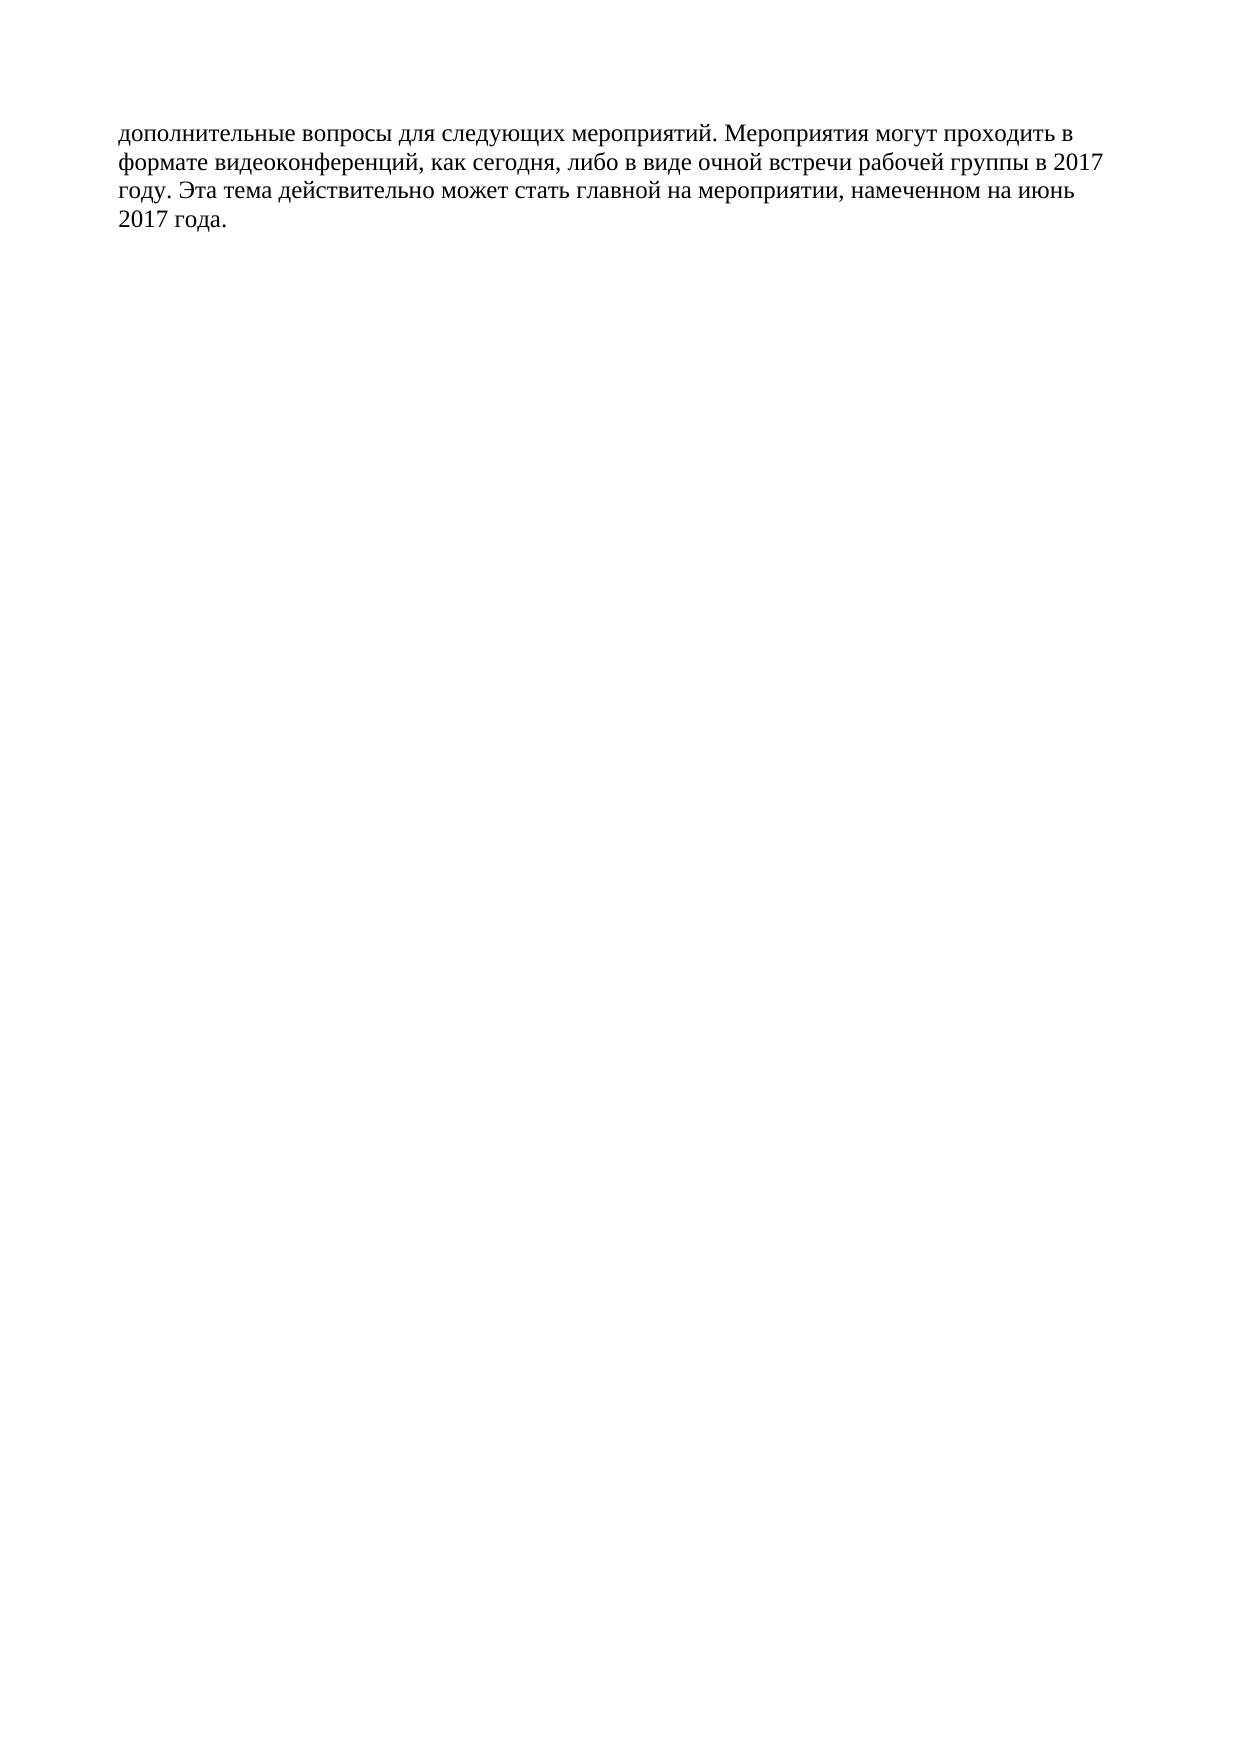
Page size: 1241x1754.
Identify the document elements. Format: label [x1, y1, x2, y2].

text [118, 118, 1122, 233]
